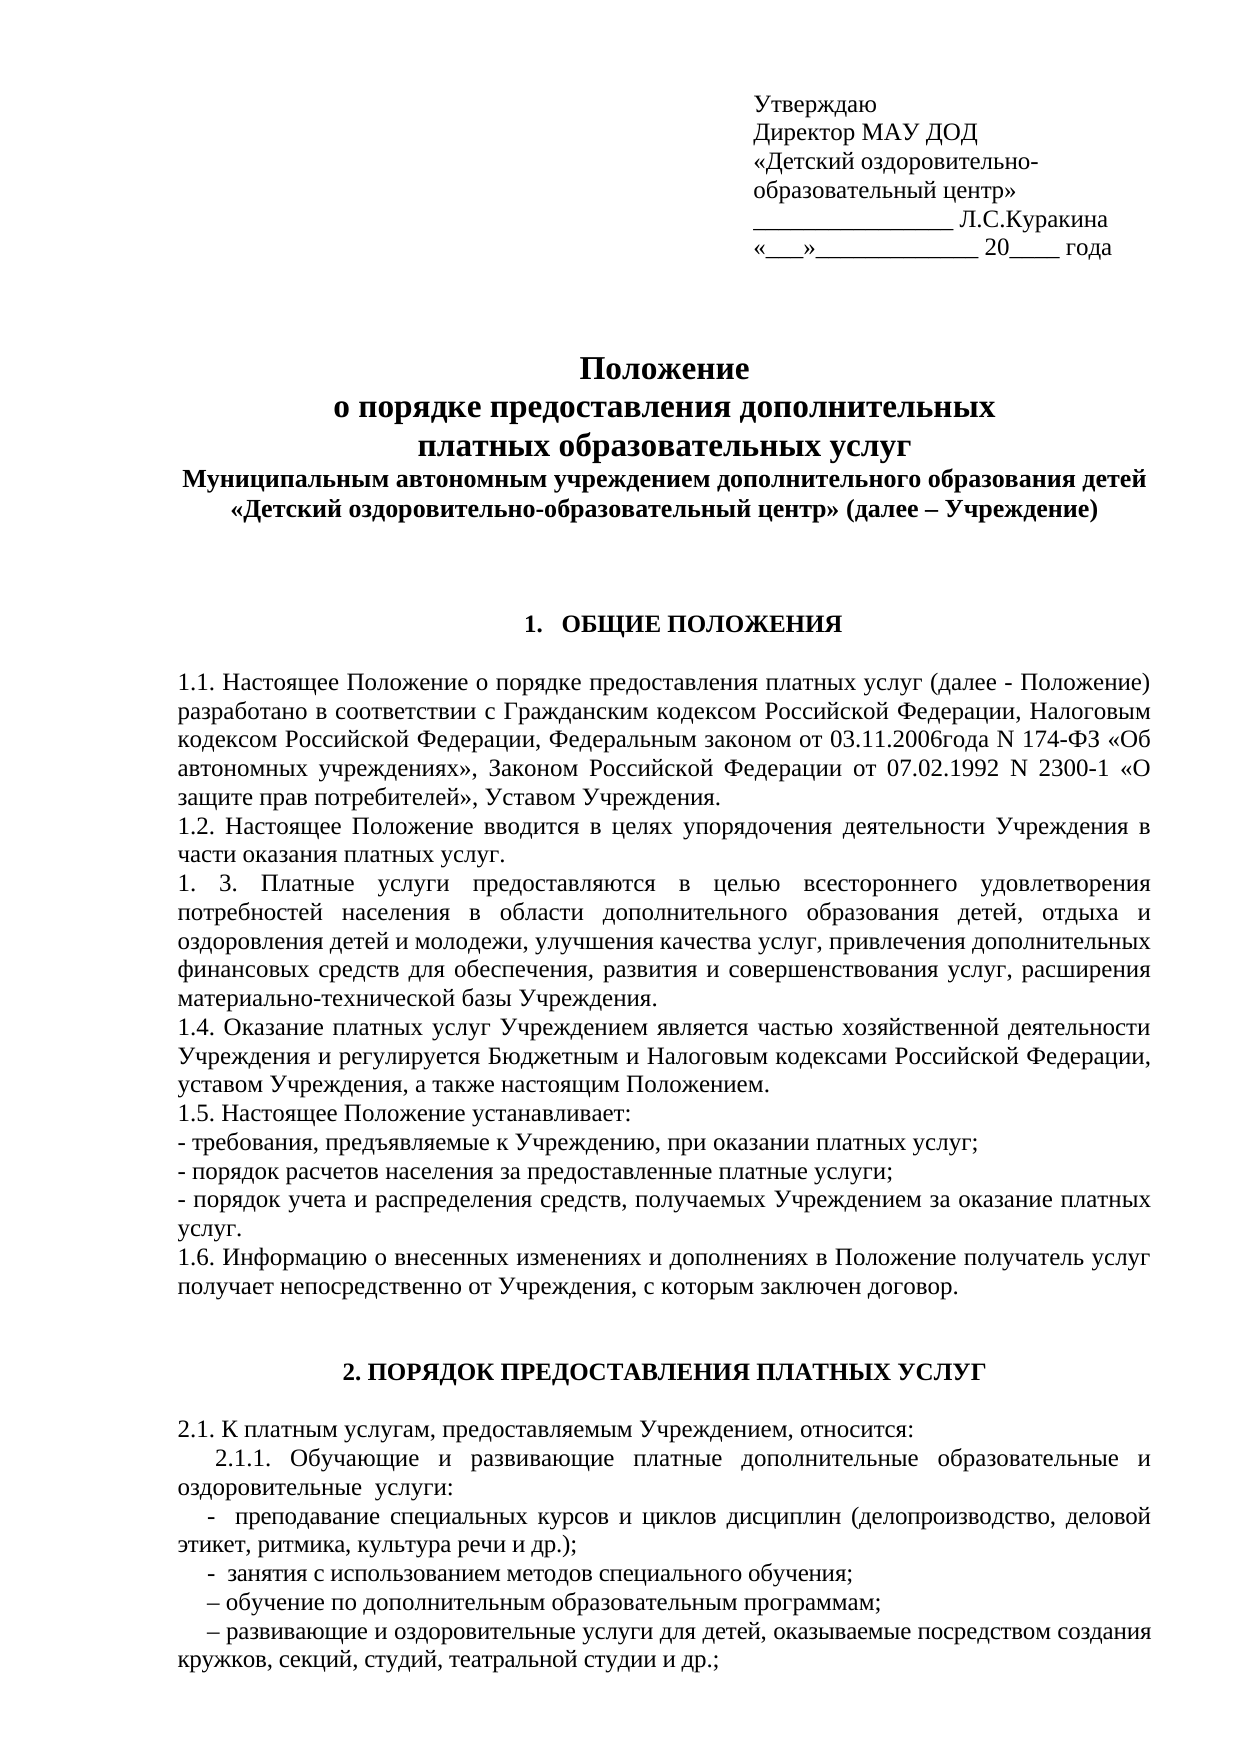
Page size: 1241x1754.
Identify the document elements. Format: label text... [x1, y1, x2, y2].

text Утверждаю [753, 89, 1152, 117]
text 1.5. Настоящее Положение устанавливает: [177, 1098, 1152, 1127]
text - занятия с использованием методов специального обучения; [177, 1558, 1152, 1587]
text 2.1.1. Обучающие и развивающие платные дополнительные образовательные и оздоровительные услуги: [177, 1443, 1152, 1501]
text 2. ПОРЯДОК ПРЕДОСТАВЛЕНИЯ ПЛАТНЫХ УСЛУГ [177, 1357, 1152, 1386]
text – развивающие и оздоровительные услуги для детей, оказываемые посредством создания кружков, секций, студий, театральной студии и др.; [177, 1616, 1152, 1673]
text 1. 3. Платные услуги предоставляются в целью всестороннего удовлетворения потребностей населения в области дополнительного образования детей, отдыха и оздоровления детей и молодежи, улучшения качества услуг, привлечения дополнительных финансовых средств для обеспечения, развития и совершенствования услуг, расширения материально-технической базы Учреждения. [177, 868, 1152, 1012]
text - порядок учета и распределения средств, получаемых Учреждением за оказание платных услуг. [177, 1184, 1152, 1242]
text ________________ Л.С.Куракина [753, 204, 1152, 232]
text платных образовательных услуг [177, 425, 1152, 463]
text 2.1. К платным услугам, предоставляемым Учреждением, относится: [177, 1414, 1152, 1443]
text Директор МАУ ДОД [753, 117, 1152, 146]
text 1.1. Настоящее Положение о порядке предоставления платных услуг (далее - Положение) разработано в соответствии с Гражданским кодексом Российской Федерации, Налоговым кодексом Российской Федерации, Федеральным законом от 03.11.2006года N 174-ФЗ «Об автономных учреждениях», Законом Российской Федерации от 07.02.1992 N 2300-1 «О защите прав потребителей», Уставом Учреждения. [177, 667, 1152, 811]
text образовательный центр» [753, 175, 1152, 204]
text Муниципальным автономным учреждением дополнительного образования детей «Детский оздоровительно-образовательный центр» (далее – Учреждение) [177, 463, 1152, 523]
text - преподавание специальных курсов и циклов дисциплин (делопроизводство, деловой этикет, ритмика, культура речи и др.); [177, 1501, 1152, 1558]
text – обучение по дополнительным образовательным программам; [177, 1587, 1152, 1616]
text 1.4. Оказание платных услуг Учреждением является частью хозяйственной деятельности Учреждения и регулируется Бюджетным и Налоговым кодексами Российской Федерации, уставом Учреждения, а также настоящим Положением. [177, 1012, 1152, 1098]
text - требования, предъявляемые к Учреждению, при оказании платных услуг; [177, 1127, 1152, 1156]
text 1.6. Информацию о внесенных изменениях и дополнениях в Положение получатель услуг получает непосредственно от Учреждения, с которым заключен договор. [177, 1242, 1152, 1299]
text «Детский оздоровительно- [753, 146, 1152, 175]
text 1.2. Настоящее Положение вводится в целях упорядочения деятельности Учреждения в части оказания платных услуг. [177, 811, 1152, 868]
list ОБЩИЕ ПОЛОЖЕНИЯ [215, 609, 1152, 638]
text - порядок расчетов населения за предоставленные платные услуги; [177, 1156, 1152, 1184]
text Положение о порядке предоставления дополнительных [177, 348, 1152, 425]
text «___»_____________ 20____ года [753, 232, 1152, 261]
